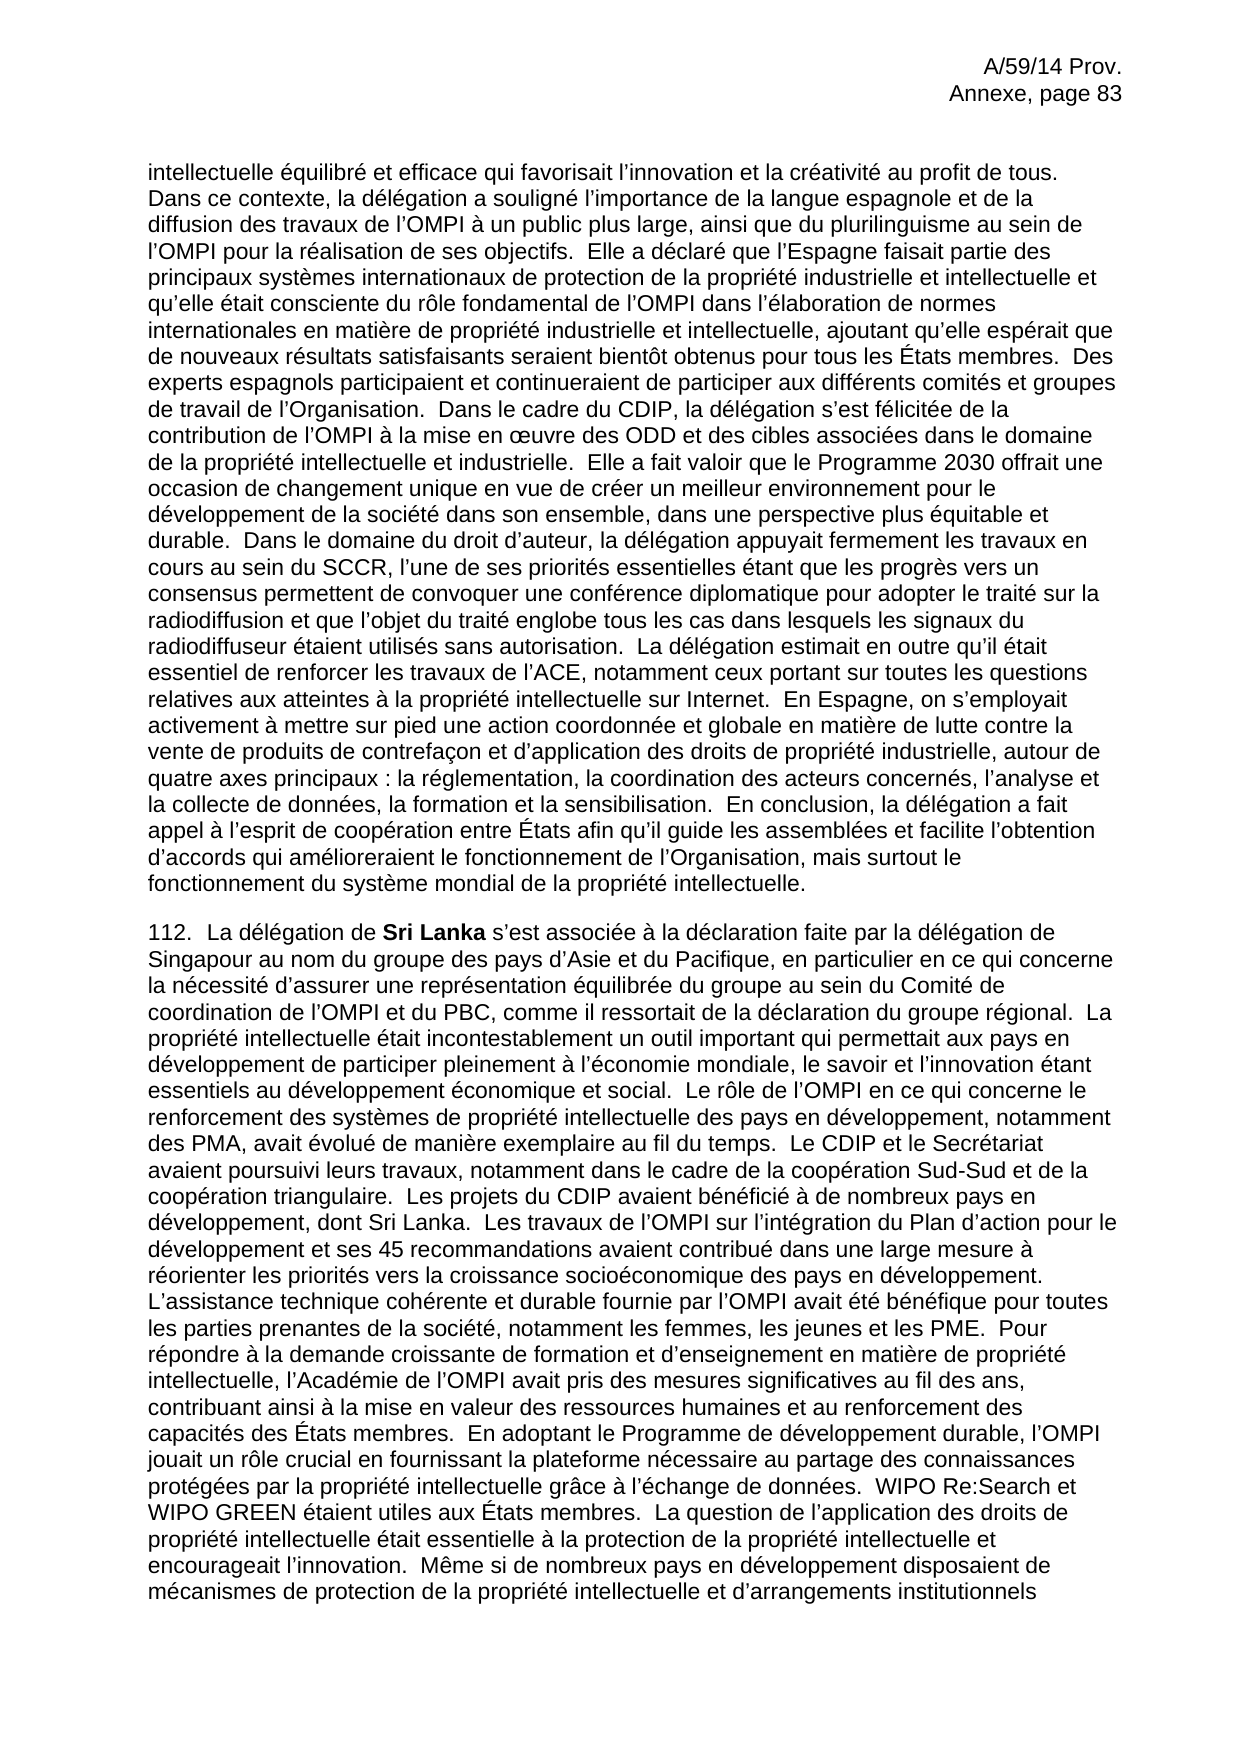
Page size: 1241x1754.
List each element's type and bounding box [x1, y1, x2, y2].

text [148, 158, 1122, 896]
text [148, 919, 1122, 1604]
